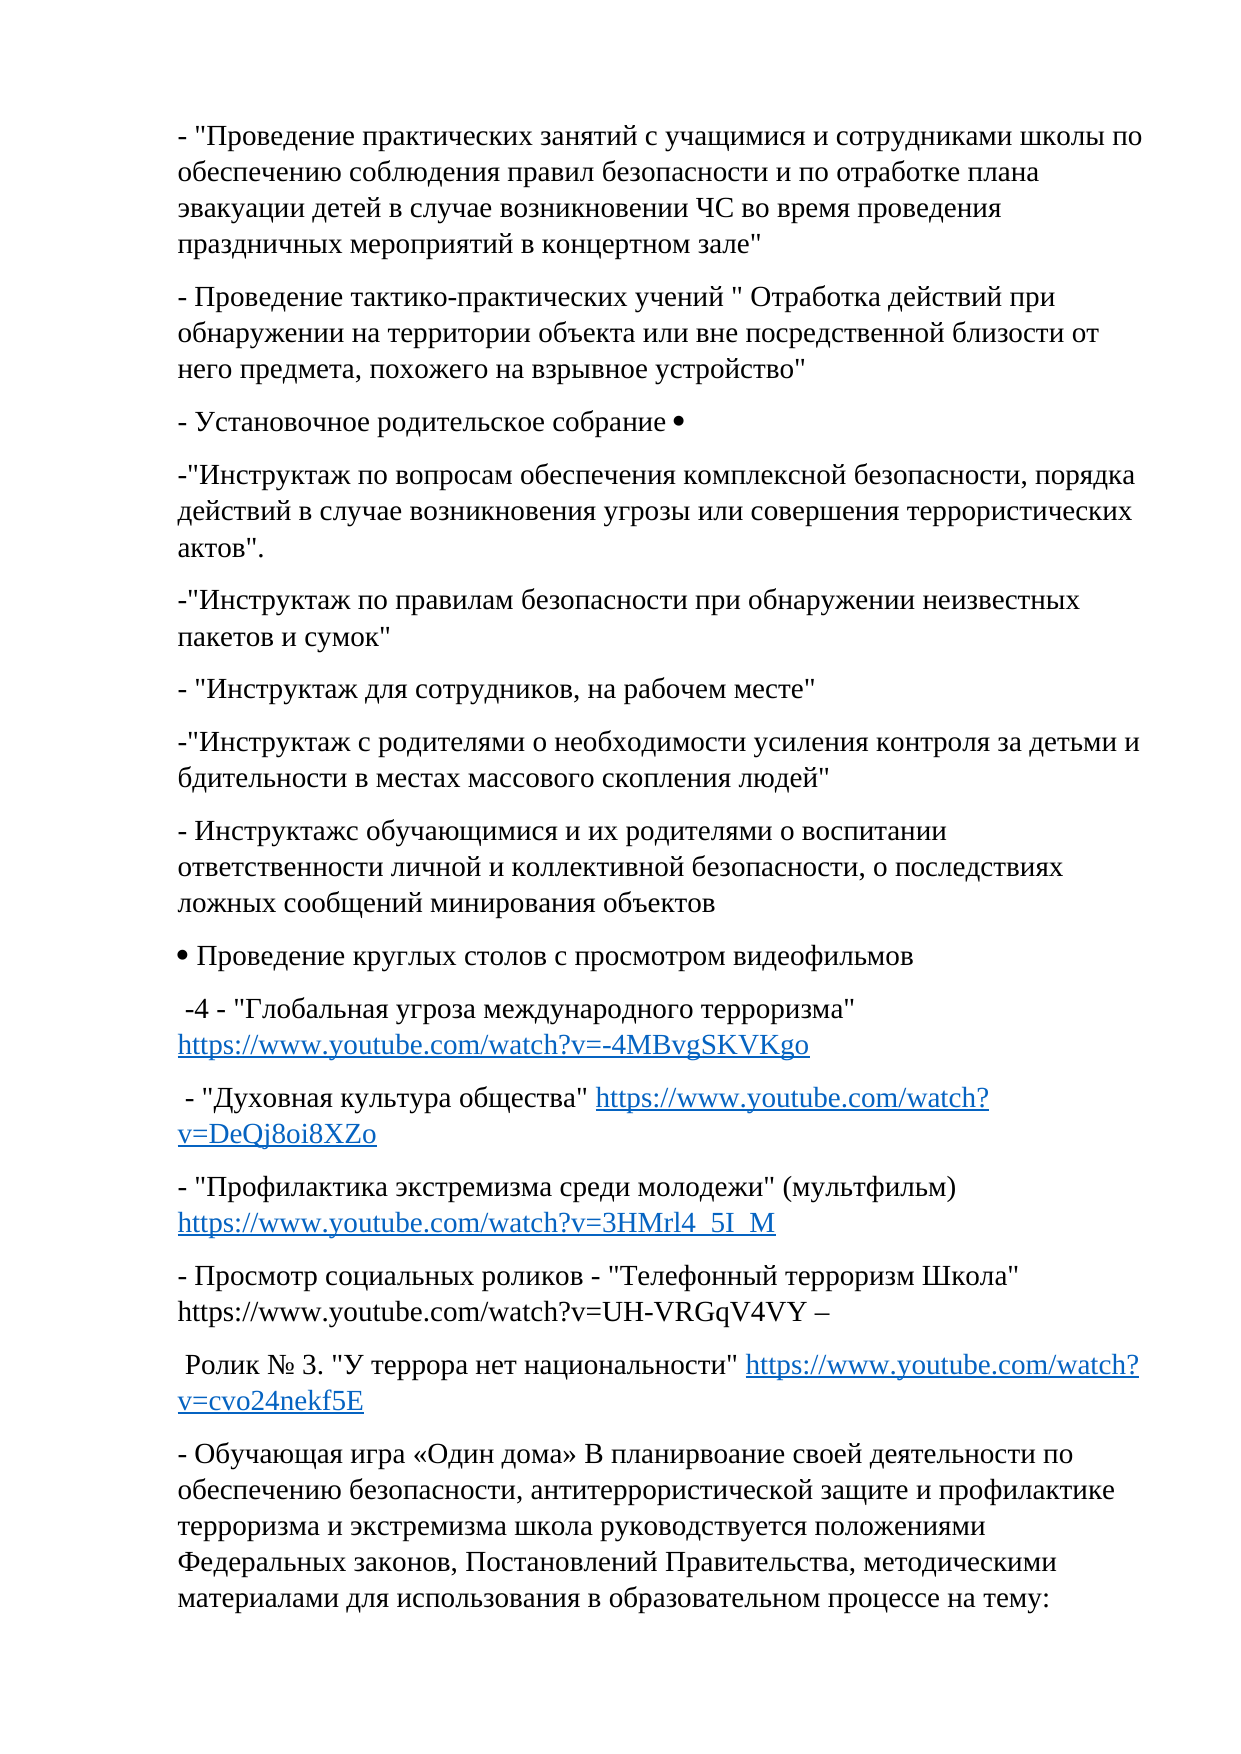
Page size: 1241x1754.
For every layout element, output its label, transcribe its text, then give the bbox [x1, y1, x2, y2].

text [177, 1436, 1152, 1614]
text Ролик № 3. "У террора нет национальности" https://www.youtube.com/watch?v=cvo24nekf5E [177, 1347, 1152, 1417]
text -"Инструктаж по вопросам обеспечения комплексной безопасности, порядка действий в случае возникновения угрозы или совершения террористических актов". [177, 457, 1152, 563]
text - "Профилактика экстремизма среди молодежи" (мультфильм) https://www.youtube.com/watch?v=3HMrl4_5I_M [177, 1169, 1152, 1239]
text - Инструктажс обучающимися и их родителями о воспитании ответственности личной и коллективной безопасности, о последствиях ложных сообщений минирования объектов [177, 813, 1152, 919]
text - "Инструктаж для сотрудников, на рабочем месте" [177, 671, 1152, 705]
text - Просмотр социальных роликов - "Телефонный терроризм Школа" https://www.youtube.com/watch?v=UH-VRGqV4VY – [177, 1258, 1152, 1328]
text -"Инструктаж с родителями о необходимости усиления контроля за детьми и бдительности в местах массового скопления людей" [177, 724, 1152, 794]
text - Установочное родительское собрание [177, 404, 1152, 438]
text - Проведение тактико-практических учений " Отработка действий при обнаружении на территории объекта или вне посредственной близости от него предмета, похожего на взрывное устройство" [177, 279, 1152, 385]
text Проведение круглых столов с просмотром видеофильмов [177, 938, 1152, 972]
text - "Проведение практических занятий с учащимися и сотрудниками школы по обеспечению соблюдения правил безопасности и по отработке плана эвакуации детей в случае возникновении ЧС во время проведения праздничных мероприятий в концертном зале" [177, 118, 1152, 260]
text -"Инструктаж по правилам безопасности при обнаружении неизвестных пакетов и сумок" [177, 582, 1152, 652]
text - "Духовная культура общества" https://www.youtube.com/watch?v=DeQj8oi8XZo [177, 1080, 1152, 1150]
text -4 - "Глобальная угроза международного терроризма" https://www.youtube.com/watch?v=-4MBvgSKVKgо [177, 991, 1152, 1061]
